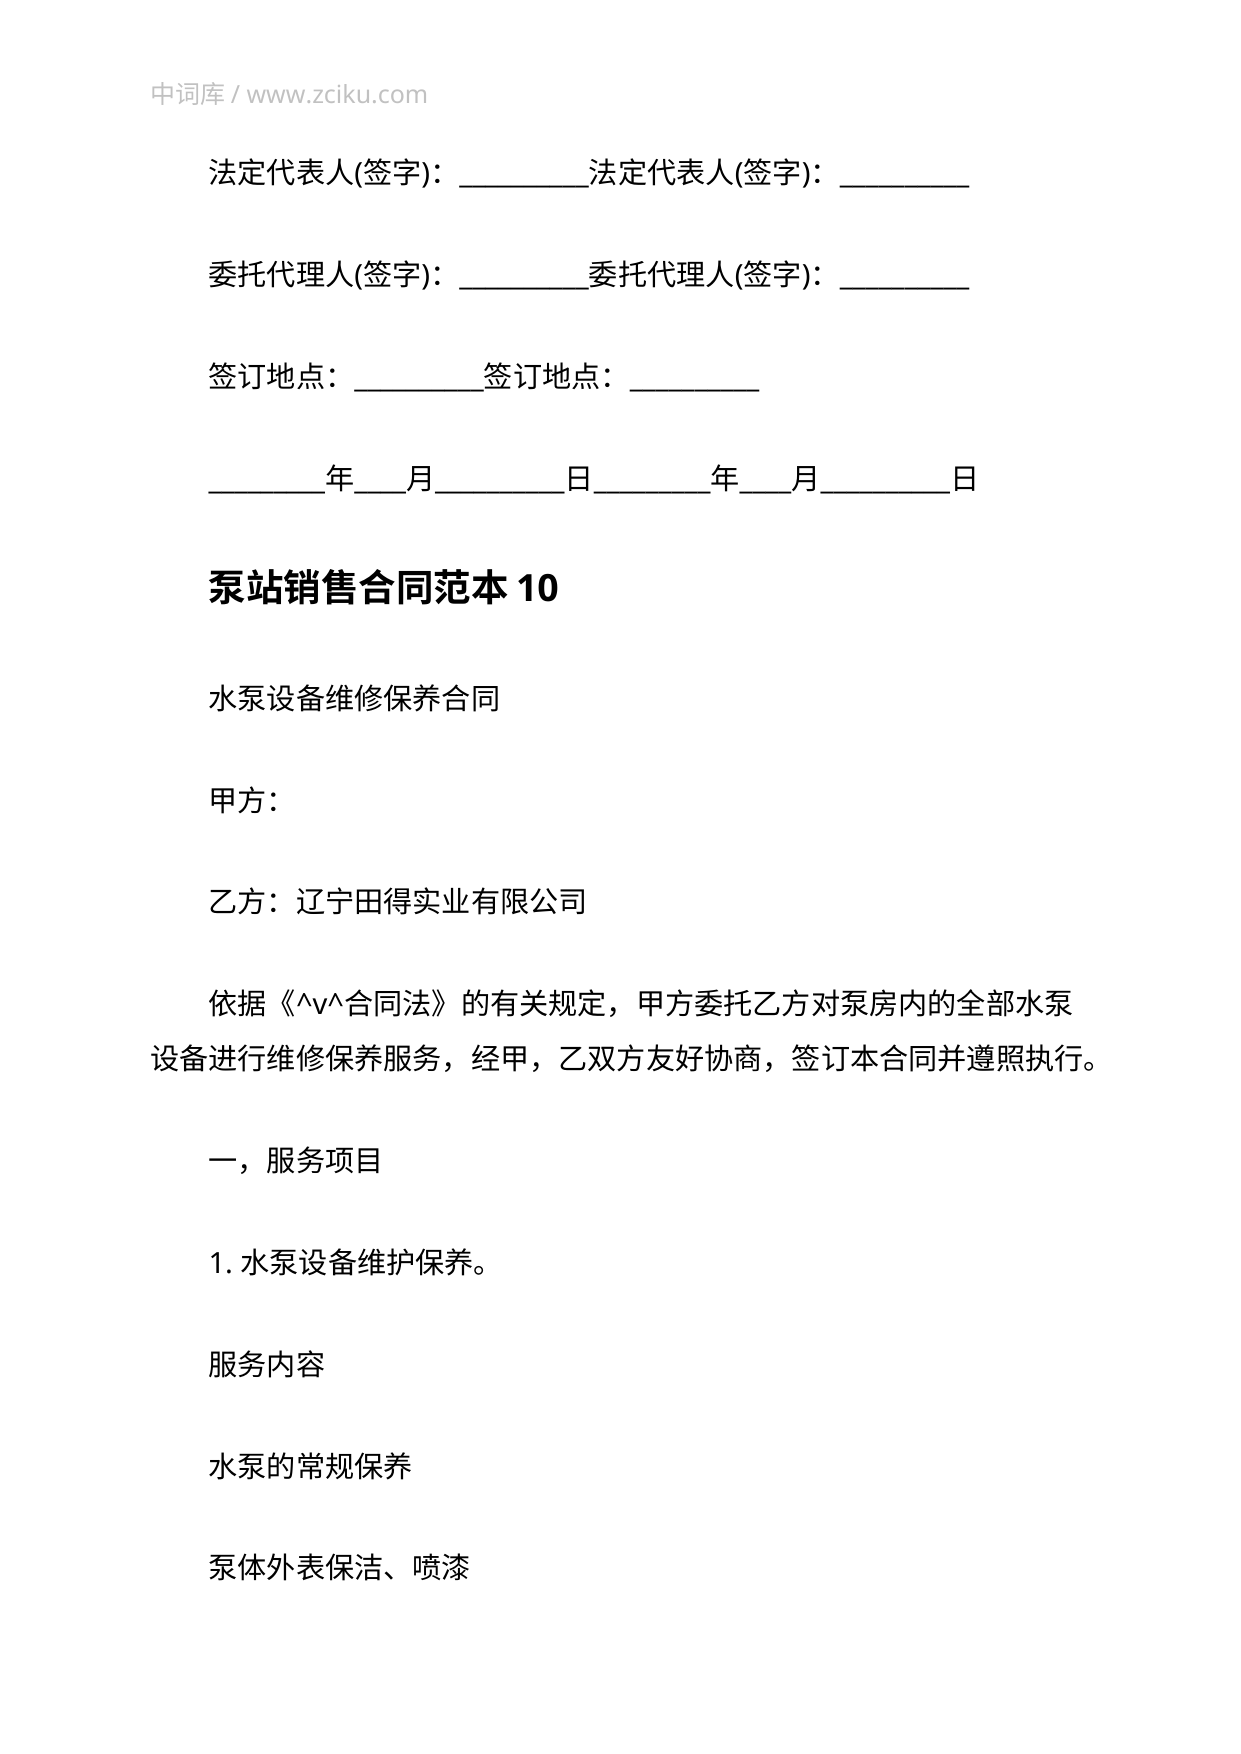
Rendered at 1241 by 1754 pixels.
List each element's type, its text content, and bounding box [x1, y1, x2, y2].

text 依据《^v^合同法》的有关规定，甲方委托乙方对泵房内的全部水泵设备进行维修保养服务，经甲，乙双方友好协商，签订本合同并遵照执行。 [150, 981, 1090, 1078]
text 一，服务项目 [150, 1138, 1090, 1180]
text 委托代理人(签字)：__________委托代理人(签字)：__________ [150, 252, 1090, 294]
text 签订地点：__________签订地点：__________ [150, 354, 1090, 396]
text 法定代表人(签字)：__________法定代表人(签字)：__________ [150, 150, 1090, 192]
text 甲方： [150, 777, 1090, 819]
text 服务内容 [150, 1341, 1090, 1384]
text _________年____月__________日_________年____月__________日 [150, 456, 1090, 498]
text 泵站销售合同范本10 [150, 558, 1090, 612]
text 乙方：辽宁田得实业有限公司 [150, 879, 1090, 921]
text 水泵的常规保养 [150, 1443, 1090, 1485]
text 1. 水泵设备维护保养。 [150, 1239, 1090, 1282]
text 水泵设备维修保养合同 [150, 676, 1090, 718]
text 泵体外表保洁、喷漆 [150, 1545, 1090, 1587]
